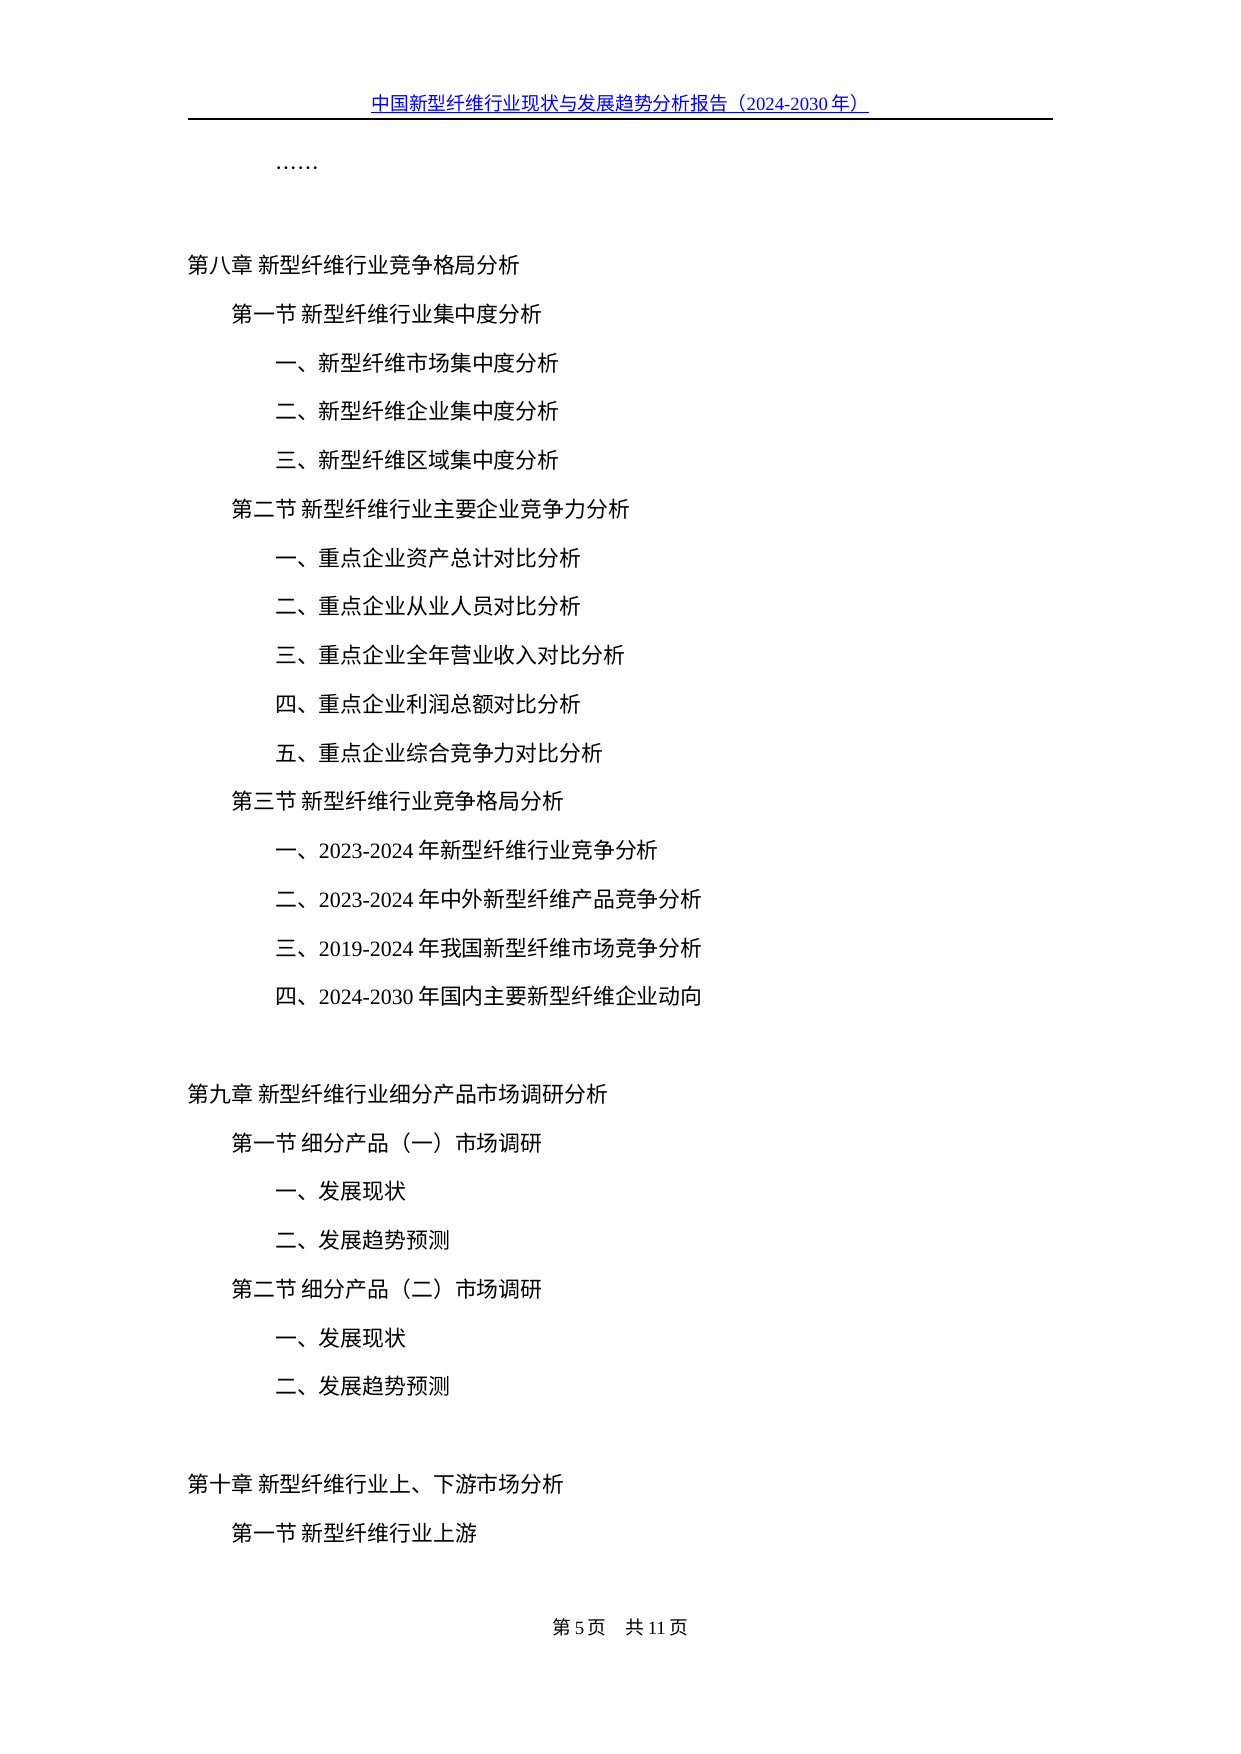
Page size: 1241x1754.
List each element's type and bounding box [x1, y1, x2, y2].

text [187, 150, 1053, 1548]
